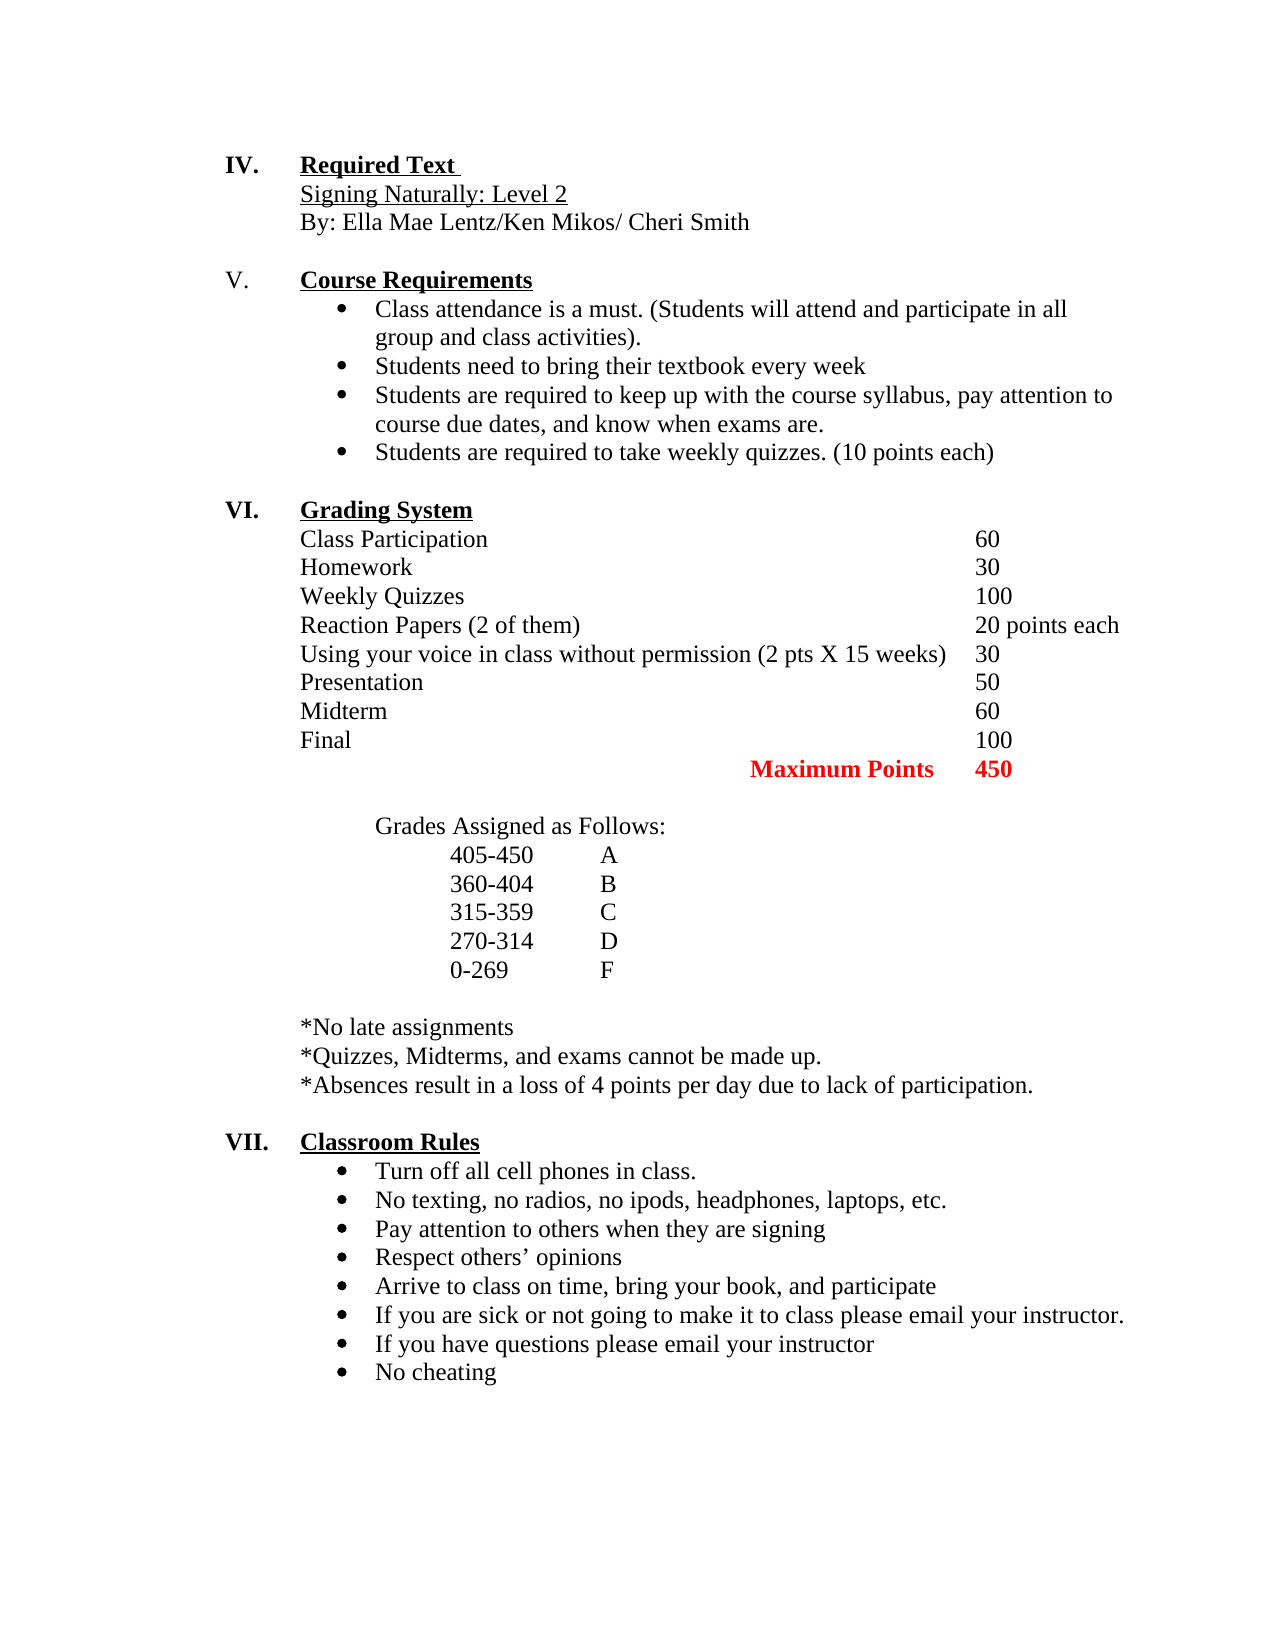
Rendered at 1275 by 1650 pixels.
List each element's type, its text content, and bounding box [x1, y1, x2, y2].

list Students are required to keep up with the course syllabus, pay attention to course due dates, and know when exams are. [337, 380, 1125, 437]
list Pay attention to others when they are signing [337, 1214, 1125, 1242]
text 0-269 F [225, 955, 1125, 984]
list Class attendance is a must. (Students will attend and participate in all group and class activities). [337, 294, 1125, 351]
list By: Ella Mae Lentz/Ken Mikos/ Cheri Smith [300, 207, 1125, 236]
list Classroom Rules [225, 1127, 1125, 1156]
list Grading System [225, 495, 1125, 524]
text Class Participation 60 [225, 524, 1125, 552]
text 405-450 A [225, 840, 1125, 869]
list *Quizzes, Midterms, and exams cannot be made up. [300, 1041, 1125, 1070]
list If you are sick or not going to make it to class please email your instructor. [337, 1300, 1125, 1329]
list Turn off all cell phones in class. [337, 1156, 1125, 1185]
list Course Requirements [225, 265, 1125, 294]
text Maximum Points 450 [225, 754, 1125, 782]
list No texting, no radios, no ipods, headphones, laptops, etc. [337, 1185, 1125, 1214]
text 270-314 D [225, 926, 1125, 955]
list Signing Naturally: Level 2 [300, 179, 1125, 207]
list Students need to bring their textbook every week [337, 351, 1125, 380]
text Presentation 50 [225, 667, 1125, 696]
text Final 100 [225, 725, 1125, 754]
text 360-404 B [225, 869, 1125, 897]
text Grades Assigned as Follows: [225, 811, 1125, 840]
list Respect others’ opinions [337, 1242, 1125, 1271]
text Homework 30 [225, 552, 1125, 581]
list If you have questions please email your instructor [337, 1329, 1125, 1357]
text Midterm 60 [225, 696, 1125, 725]
list Arrive to class on time, bring your book, and participate [337, 1271, 1125, 1300]
text Weekly Quizzes 100 [225, 581, 1125, 610]
text Using your voice in class without permission (2 pts X 15 weeks) 30 [225, 639, 1125, 667]
list *No late assignments [300, 1012, 1125, 1041]
list Students are required to take weekly quizzes. (10 points each) [337, 437, 1125, 466]
text Reaction Papers (2 of them) 20 points each [225, 610, 1125, 639]
text 315-359 C [225, 897, 1125, 926]
list *Absences result in a loss of 4 points per day due to lack of participation. [300, 1070, 1125, 1099]
list Required Text [225, 150, 1125, 179]
list No cheating [337, 1357, 1125, 1386]
